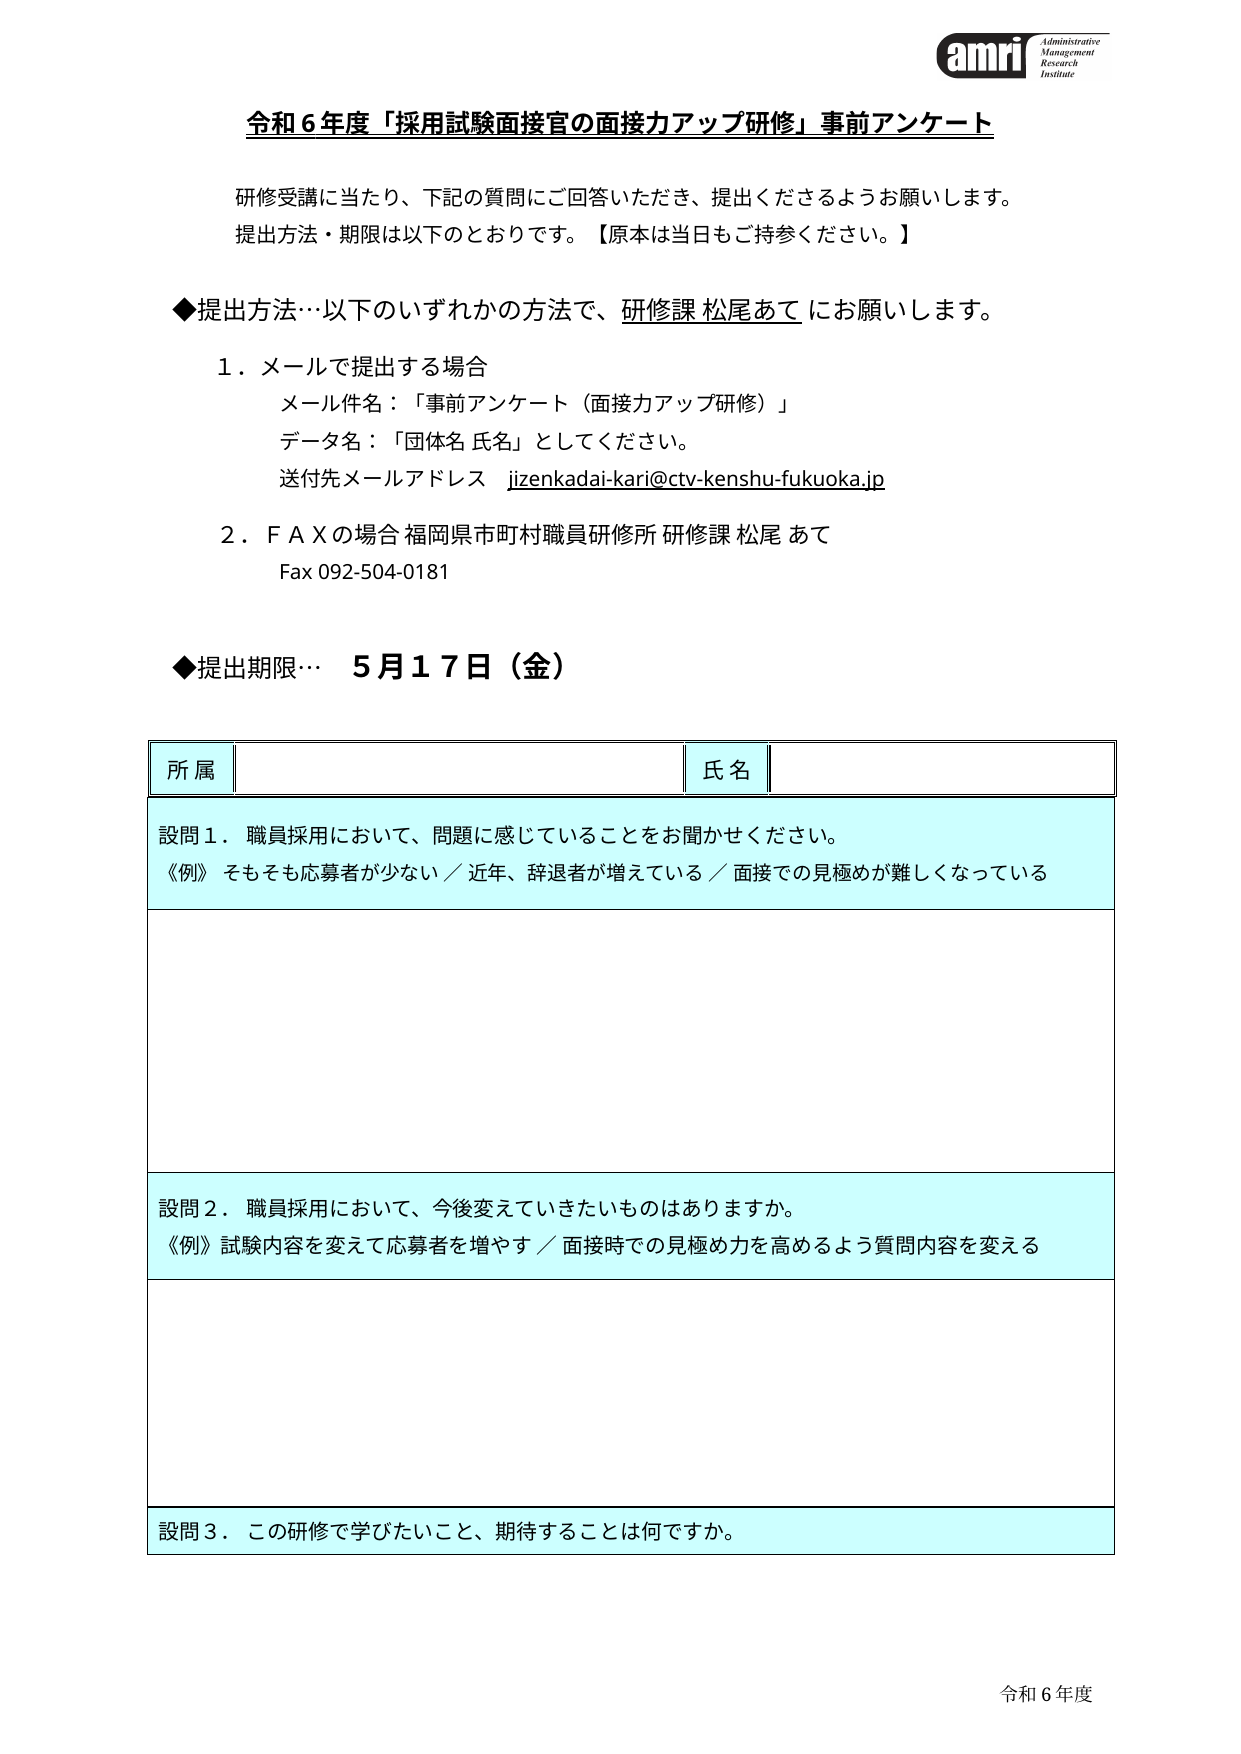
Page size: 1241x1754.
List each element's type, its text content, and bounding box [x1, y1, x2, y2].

text データ名：「団体名 氏名」としてください。 [279, 421, 1092, 459]
text 研修受講に当たり、下記の質問にご回答いただき、提出くださるようお願いします。 [235, 178, 1092, 215]
text メール件名：「事前アンケート（面接力アップ研修）」 [279, 384, 1092, 421]
table_cell [148, 910, 1114, 1172]
text ◆提出方法…以下のいずれかの方法で、研修課 松尾あて にお願いします。 [148, 290, 1092, 328]
table_header 氏 名 [685, 741, 769, 794]
text １．メールで提出する場合 [213, 346, 1092, 384]
text 提出方法・期限は以下のとおりです。【原本は当日もご持参ください。】 [235, 215, 1092, 253]
text ◆提出期限… ５月１７日（金） [148, 628, 1092, 703]
table_cell 設問２． 職員採用において、今後変えていきたいものはありますか。 《例》試験内容を変えて応募者を増やす ／ 面接時での見極め力を高めるよう質問内容を変える [148, 1173, 1114, 1279]
table_header 設問１． 職員採用において、問題に感じていることをお聞かせください。 《例》 そもそも応募者が少ない ／ 近年、辞退者が増えている ／ 面接での見極めが難しくなっている [148, 798, 1114, 909]
picture [936, 33, 1112, 81]
text ２．ＦＡＸの場合 福岡県市町村職員研修所 研修課 松尾 あて [148, 515, 1092, 553]
text Fax 092-504-0181 [279, 553, 1092, 590]
table_header 所 属 [151, 743, 234, 794]
table_header [235, 743, 684, 794]
table_cell 設問３． この研修で学びたいこと、期待することは何ですか。 [148, 1508, 1114, 1554]
text 送付先メールアドレス jizenkadai-kari@ctv-kenshu-fukuoka.jp [279, 459, 1092, 496]
table_cell [148, 1280, 1114, 1506]
text 令和6年度「採用試験面接官の面接力アップ研修」事前アンケート [148, 103, 1092, 140]
table_header [769, 743, 1114, 794]
